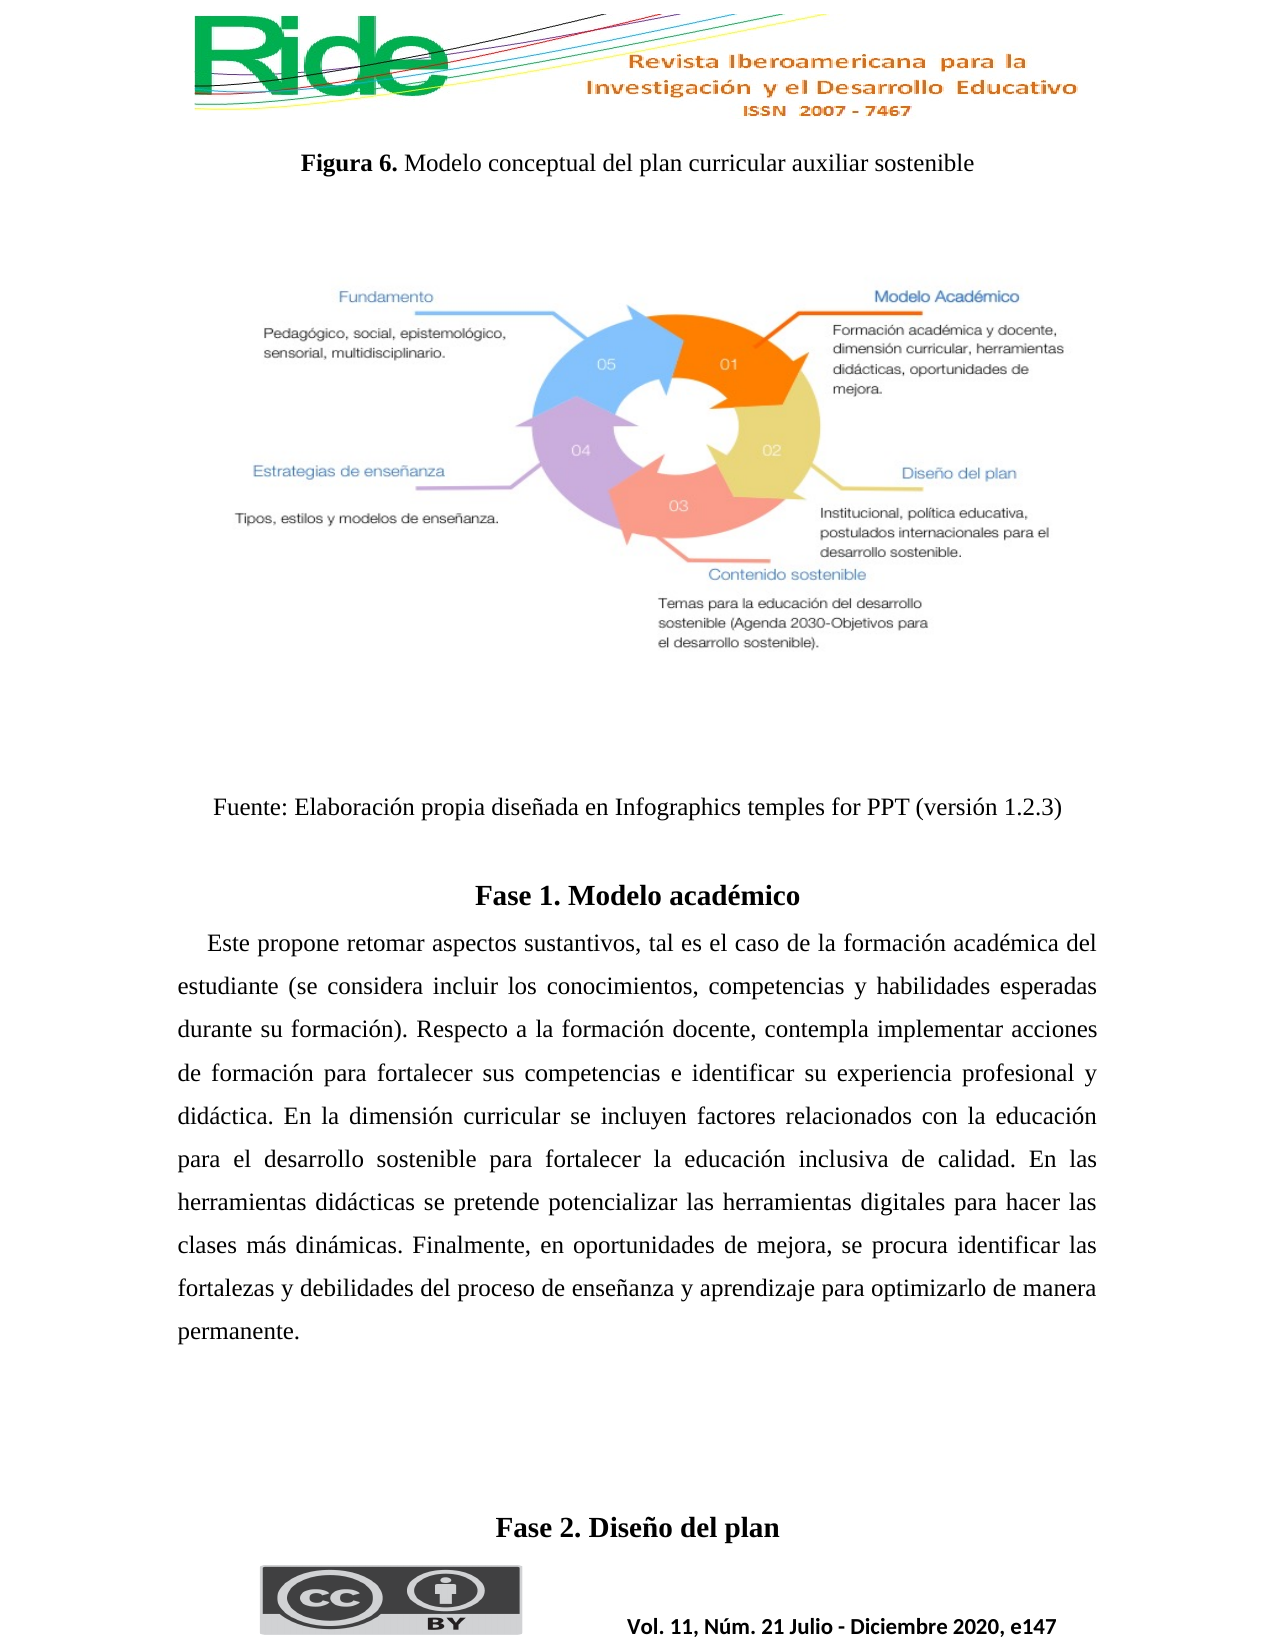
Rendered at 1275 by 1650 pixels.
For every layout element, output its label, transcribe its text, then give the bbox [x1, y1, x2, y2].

picture [259, 1565, 523, 1635]
text Fase 1. Modelo académico [177, 878, 1098, 912]
picture [194, 14, 1081, 119]
picture [193, 190, 1082, 778]
text Fase 2. Diseño del plan [177, 1511, 1098, 1544]
text Fuente: Elaboración propia diseñada en Infographics temples for PPT (versión 1.2.3) [177, 792, 1098, 821]
text Figura 6. Modelo conceptual del plan curricular auxiliar sostenible [177, 148, 1098, 176]
text Este propone retomar aspectos sustantivos, tal es el caso de la formación académica del estudiante (se considera incluir los conocimientos, competencias y habilidades esperadas durante su formación). Respecto a la formación docente, contempla implementar acciones de formación para fortalecer sus competencias e identificar su experiencia profesional y didáctica. En la dimensión curricular se incluyen factores relacionados con la educación para el desarrollo sostenible para fortalecer la educación inclusiva de calidad. En las herramientas didácticas se pretende potencializar las herramientas digitales para hacer las clases más dinámicas. Finalmente, en oportunidades de mejora, se procura identificar las fortalezas y debilidades del proceso de enseñanza y aprendizaje para optimizarlo de manera permanente. [177, 928, 1098, 1345]
